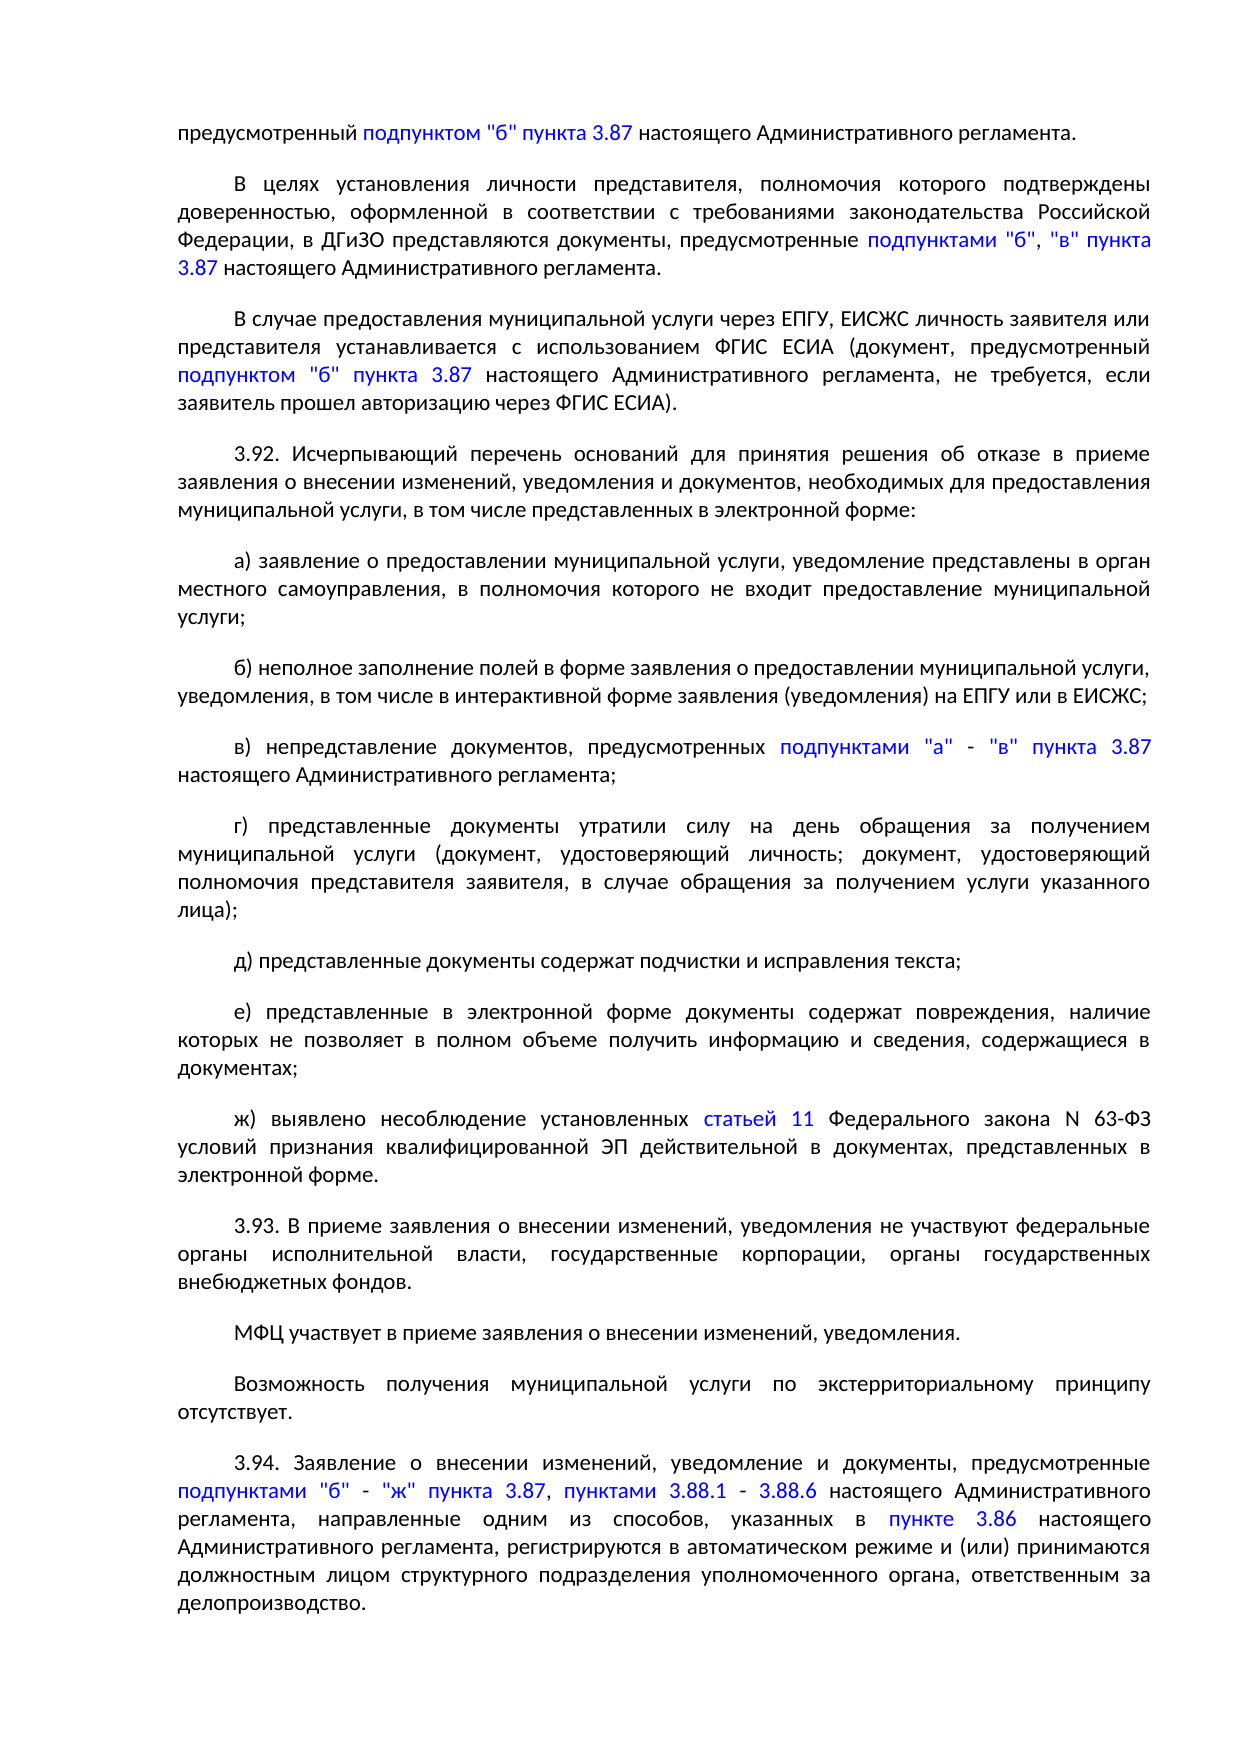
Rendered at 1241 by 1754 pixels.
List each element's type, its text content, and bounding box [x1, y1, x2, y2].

text МФЦ участвует в приеме заявления о внесении изменений, уведомления. [177, 1318, 1152, 1346]
text е) представленные в электронной форме документы содержат повреждения, наличие которых не позволяет в полном объеме получить информацию и сведения, содержащиеся в документах; [177, 997, 1152, 1081]
text Возможность получения муниципальной услуги по экстерриториальному принципу отсутствует. [177, 1369, 1152, 1425]
text г) представленные документы утратили силу на день обращения за получением муниципальной услуги (документ, удостоверяющий личность; документ, удостоверяющий полномочия представителя заявителя, в случае обращения за получением услуги указанного лица); [177, 811, 1152, 923]
text В целях установления личности представителя, полномочия которого подтверждены доверенностью, оформленной в соответствии с требованиями законодательства Российской Федерации, в ДГиЗО представляются документы, предусмотренные подпунктами "б", "в" пункта 3.87 настоящего Административного регламента. [177, 169, 1152, 281]
text а) заявление о предоставлении муниципальной услуги, уведомление представлены в орган местного самоуправления, в полномочия которого не входит предоставление муниципальной услуги; [177, 546, 1152, 630]
text б) неполное заполнение полей в форме заявления о предоставлении муниципальной услуги, уведомления, в том числе в интерактивной форме заявления (уведомления) на ЕПГУ или в ЕИСЖС; [177, 653, 1152, 709]
text д) представленные документы содержат подчистки и исправления текста; [177, 946, 1152, 974]
text В случае предоставления муниципальной услуги через ЕПГУ, ЕИСЖС личность заявителя или представителя устанавливается с использованием ФГИС ЕСИА (документ, предусмотренный подпунктом "б" пункта 3.87 настоящего Административного регламента, не требуется, если заявитель прошел авторизацию через ФГИС ЕСИА). [177, 304, 1152, 416]
text в) непредставление документов, предусмотренных подпунктами "а" - "в" пункта 3.87 настоящего Административного регламента; [177, 732, 1152, 788]
text 3.94. Заявление о внесении изменений, уведомление и документы, предусмотренные подпунктами "б" - "ж" пункта 3.87, пунктами 3.88.1 - 3.88.6 настоящего Административного регламента, направленные одним из способов, указанных в пункте 3.86 настоящего Административного регламента, регистрируются в автоматическом режиме и (или) принимаются должностным лицом структурного подразделения уполномоченного органа, ответственным за делопроизводство. [177, 1448, 1152, 1616]
text 3.93. В приеме заявления о внесении изменений, уведомления не участвуют федеральные органы исполнительной власти, государственные корпорации, органы государственных внебюджетных фондов. [177, 1211, 1152, 1295]
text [177, 118, 1152, 146]
text 3.92. Исчерпывающий перечень оснований для принятия решения об отказе в приеме заявления о внесении изменений, уведомления и документов, необходимых для предоставления муниципальной услуги, в том числе представленных в электронной форме: [177, 439, 1152, 523]
text ж) выявлено несоблюдение установленных статьей 11 Федерального закона N 63-ФЗ условий признания квалифицированной ЭП действительной в документах, представленных в электронной форме. [177, 1104, 1152, 1188]
